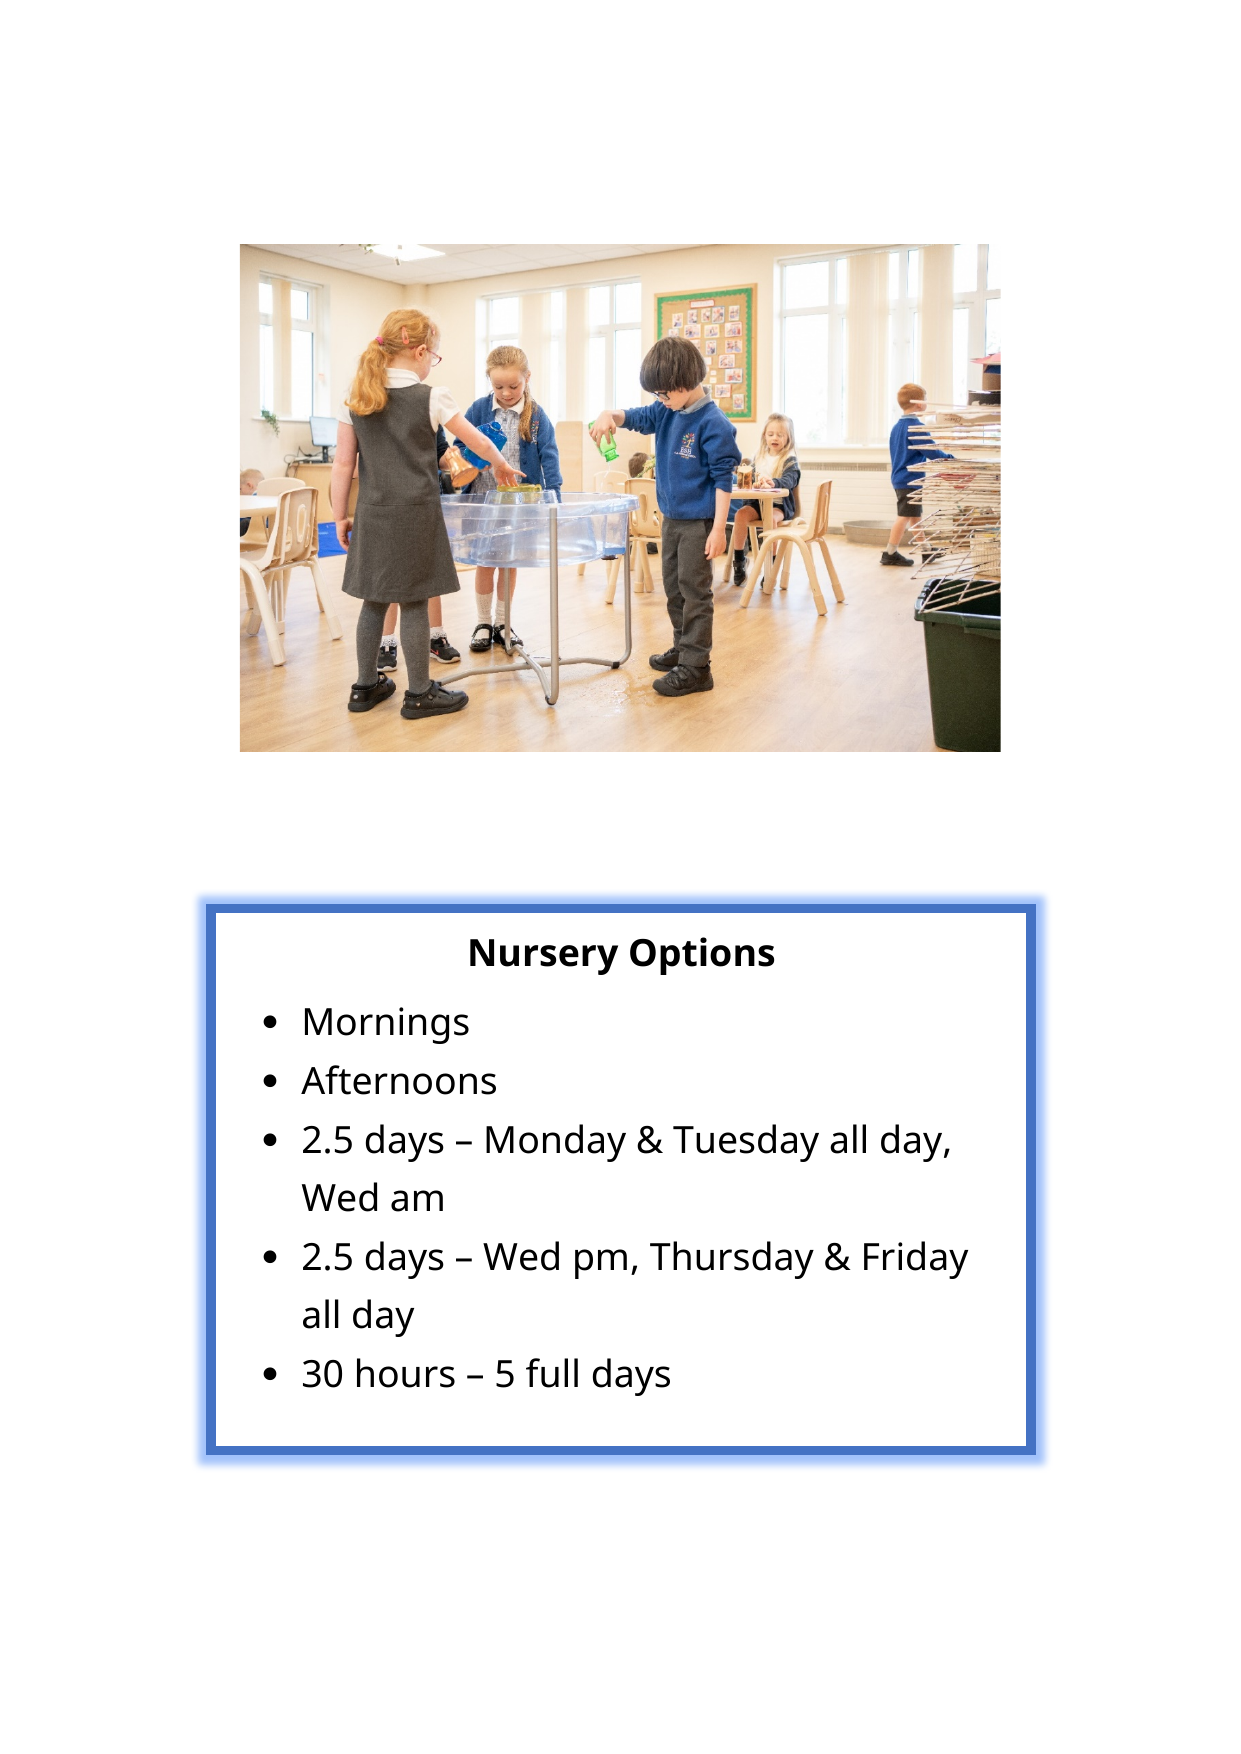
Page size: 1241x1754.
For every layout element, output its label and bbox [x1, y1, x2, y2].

picture [239, 244, 1001, 752]
